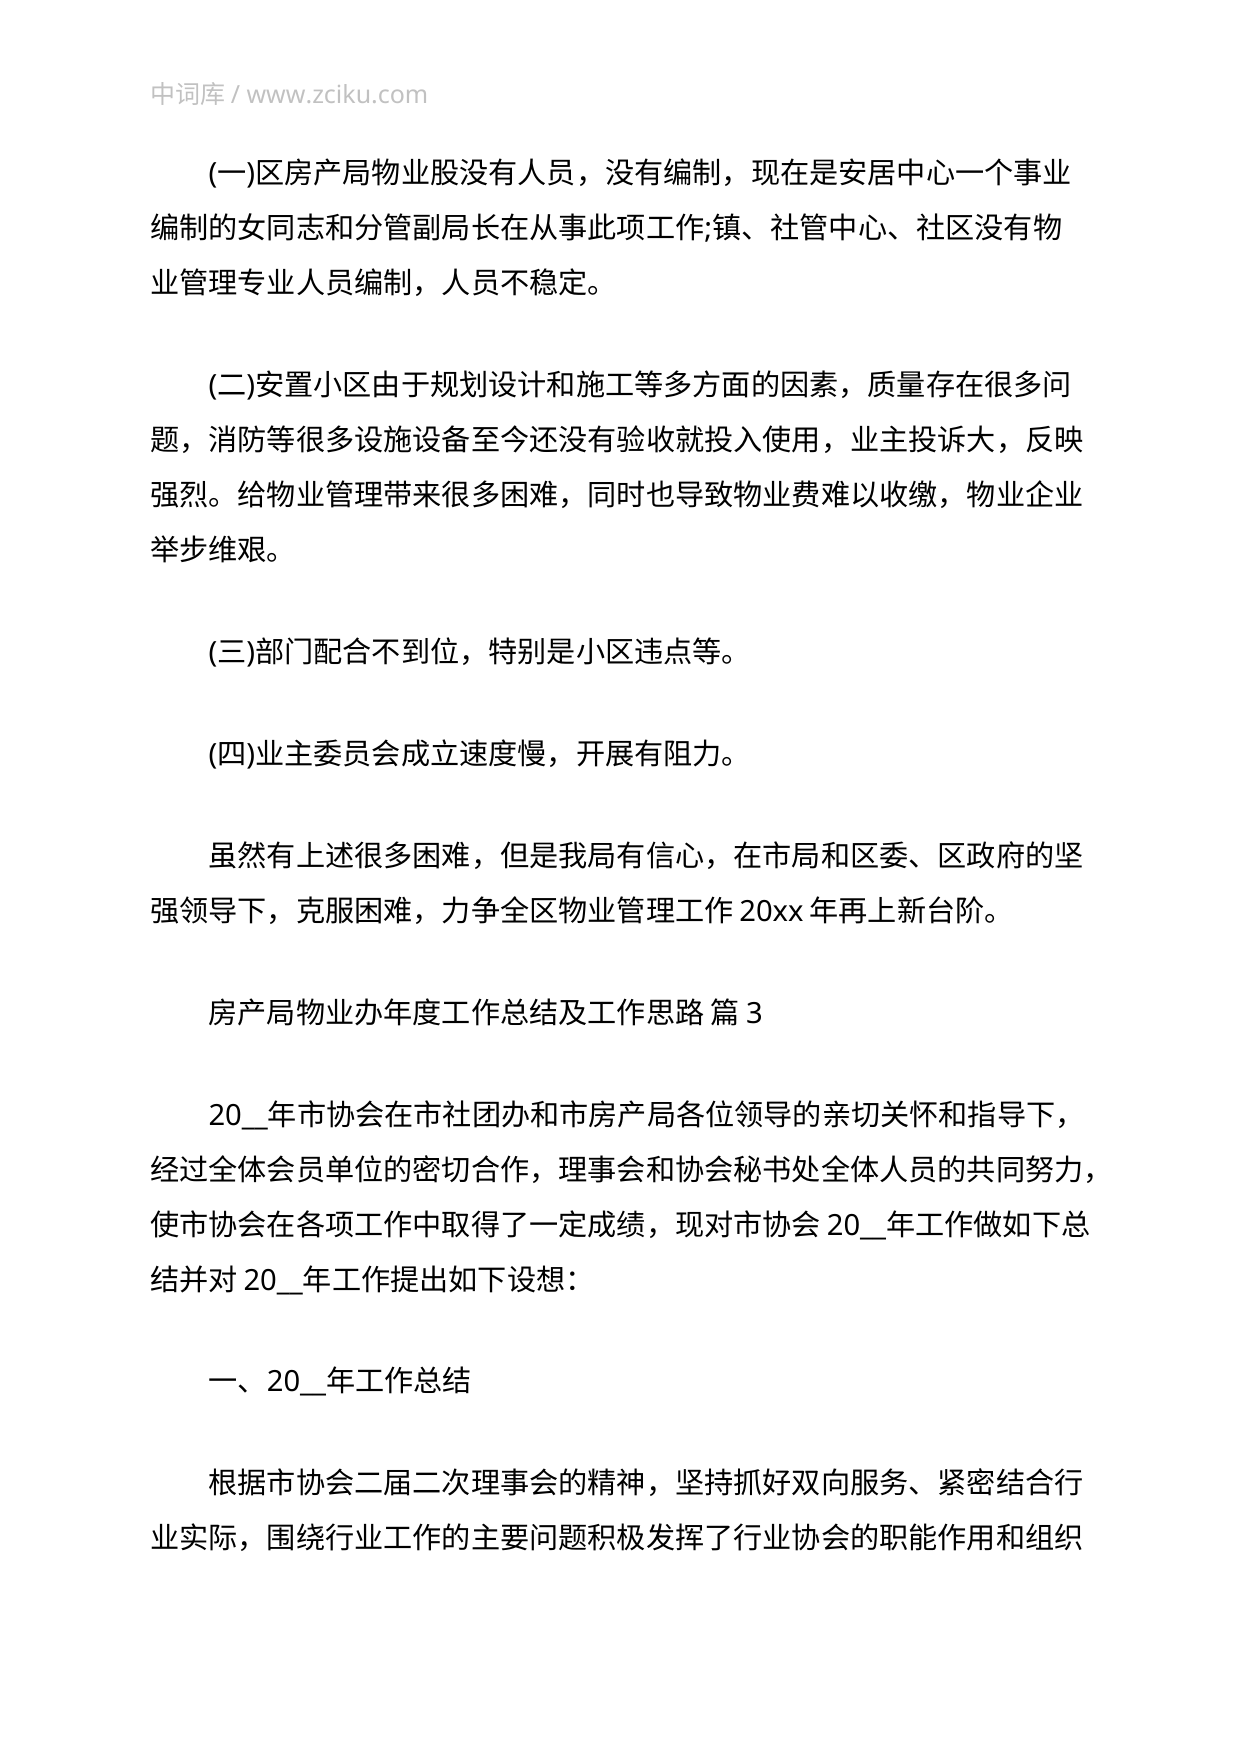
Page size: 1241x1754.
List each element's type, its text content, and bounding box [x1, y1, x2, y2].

text (一)区房产局物业股没有人员，没有编制，现在是安居中心一个事业编制的女同志和分管副局长在从事此项工作;镇、社管中心、社区没有物业管理专业人员编制，人员不稳定。 [150, 150, 1090, 302]
text (二)安置小区由于规划设计和施工等多方面的因素，质量存在很多问题，消防等很多设施设备至今还没有验收就投入使用，业主投诉大，反映强烈。给物业管理带来很多困难，同时也导致物业费难以收缴，物业企业举步维艰。 [150, 362, 1090, 569]
text (三)部门配合不到位，特别是小区违点等。 [150, 628, 1090, 671]
text 20__年市协会在市社团办和市房产局各位领导的亲切关怀和指导下，经过全体会员单位的密切合作，理事会和协会秘书处全体人员的共同努力，使市协会在各项工作中取得了一定成绩，现对市协会20__年工作做如下总结并对20__年工作提出如下设想： [150, 1091, 1090, 1298]
text (四)业主委员会成立速度慢，开展有阻力。 [150, 730, 1090, 773]
text 虽然有上述很多困难，但是我局有信心，在市局和区委、区政府的坚强领导下，克服困难，力争全区物业管理工作20xx年再上新台阶。 [150, 832, 1090, 929]
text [150, 1460, 1090, 1557]
text 房产局物业办年度工作总结及工作思路 篇3 [150, 989, 1090, 1032]
text 一、20__年工作总结 [150, 1358, 1090, 1400]
